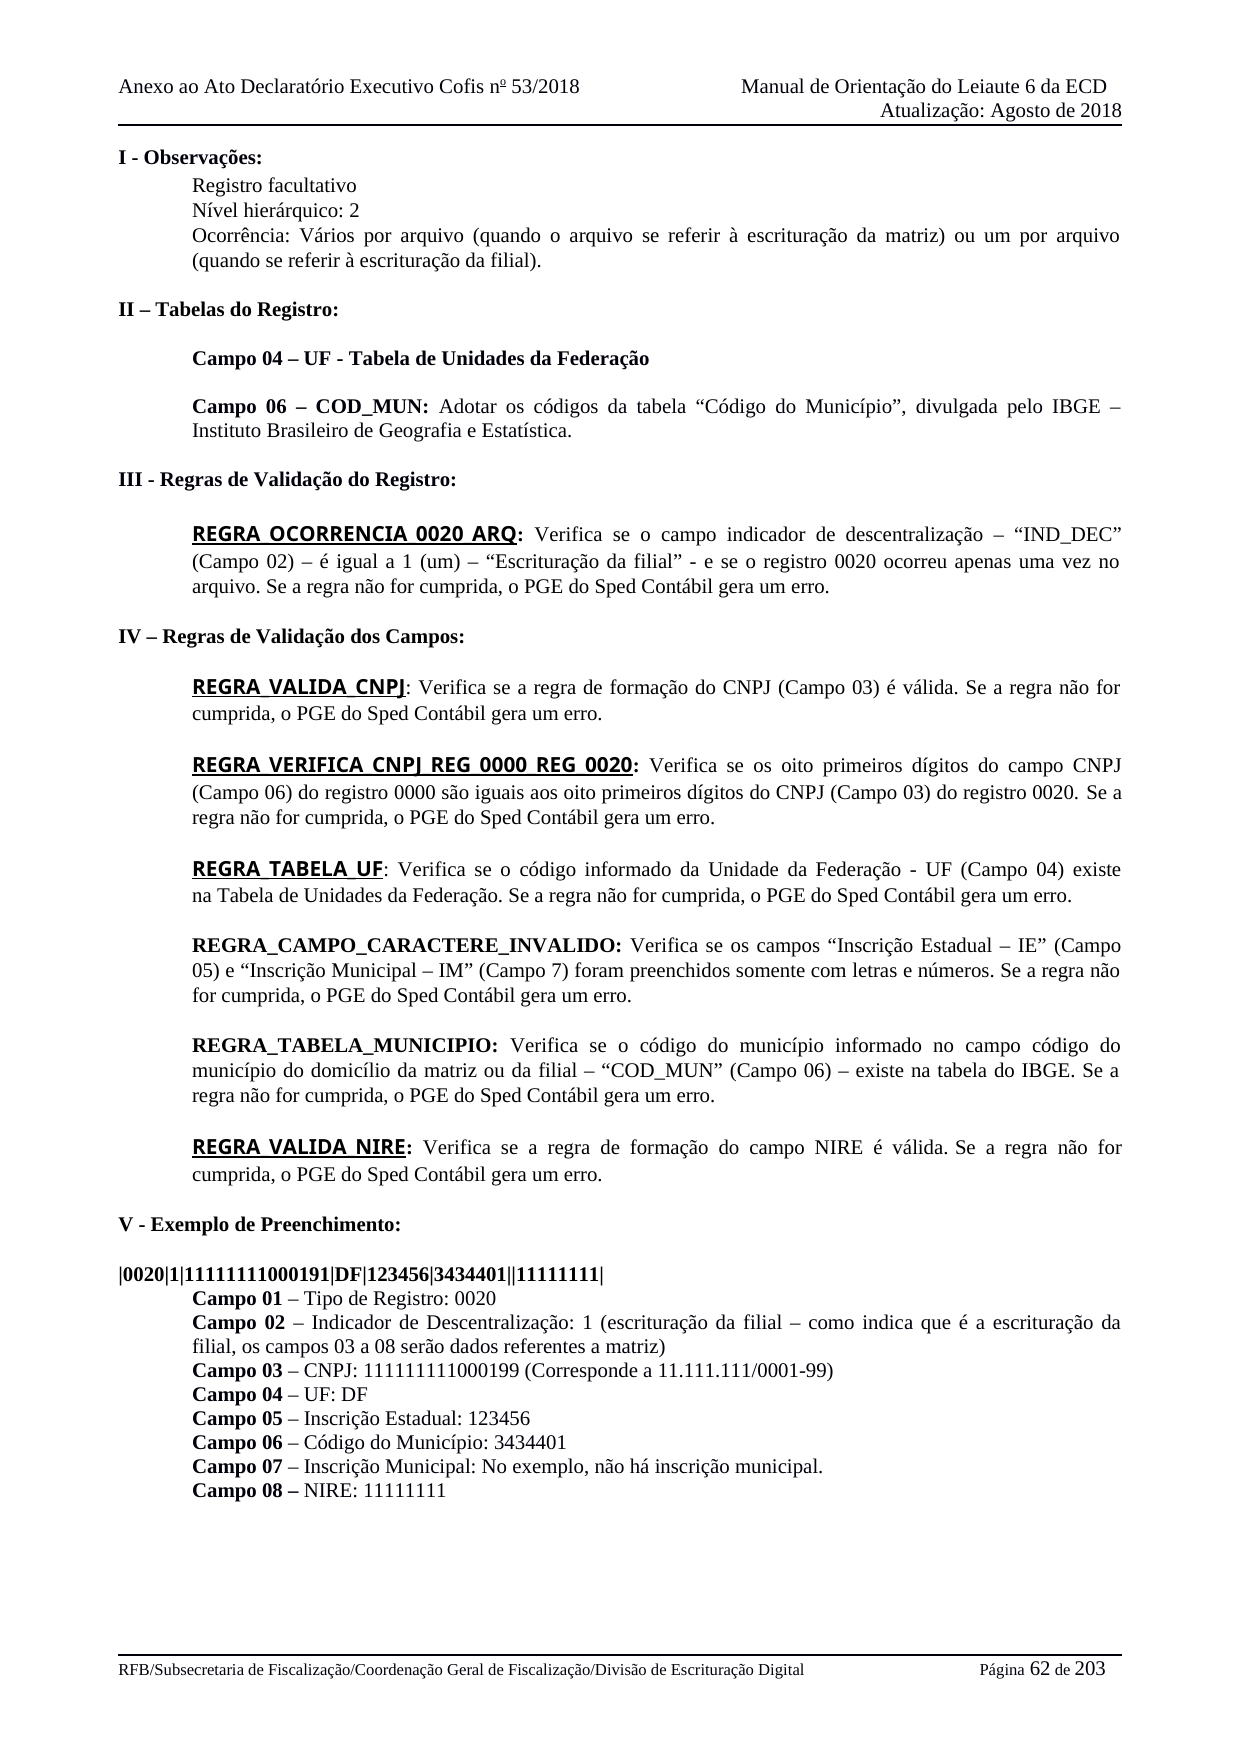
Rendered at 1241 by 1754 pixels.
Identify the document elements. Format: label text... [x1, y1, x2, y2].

text I - Observações: [118, 145, 1122, 169]
text Registro facultativo [118, 172, 1122, 197]
text Campo 03 – CNPJ: 111111111000199 (Corresponde a 11.111.111/0001-99) [118, 1358, 1122, 1382]
text |0020|1|11111111000191|DF|123456|3434401||11111111| [118, 1261, 1122, 1286]
text REGRA_OCORRENCIA_0020_ARQ: Verifica se o campo indicador de descentralização – “IND_DEC” (Campo 02) – é igual a 1 (um) – “Escrituração da filial” - e se o registro 0020 ocorreu apenas uma vez no arquivo. Se a regra não for cumprida, o PGE do Sped Contábil gera um erro. [192, 519, 1122, 598]
text REGRA_TABELA_MUNICIPIO: Verifica se o código do município informado no campo código do município do domicílio da matriz ou da filial – “COD_MUN” (Campo 06) – existe na tabela do IBGE. Se a regra não for cumprida, o PGE do Sped Contábil gera um erro. [192, 1032, 1122, 1107]
text Campo 02 – Indicador de Descentralização: 1 (escrituração da filial – como indica que é a escrituração da filial, os campos 03 a 08 serão dados referentes a matriz) [192, 1310, 1122, 1358]
text V - Exemplo de Preenchimento: [118, 1211, 1122, 1236]
text Campo 06 – COD_MUN: Adotar os códigos da tabela “Código do Município”, divulgada pelo IBGE – Instituto Brasileiro de Geografia e Estatística. [192, 394, 1122, 442]
text III - Regras de Validação do Registro: [118, 467, 1122, 491]
text REGRA_TABELA_UF: Verifica se o código informado da Unidade da Federação - UF (Campo 04) existe na Tabela de Unidades da Federação. Se a regra não for cumprida, o PGE do Sped Contábil gera um erro. [192, 854, 1122, 907]
text Campo 05 – Inscrição Estadual: 123456 [118, 1406, 1122, 1430]
text IV – Regras de Validação dos Campos: [118, 623, 1122, 648]
text Campo 01 – Tipo de Registro: 0020 [118, 1286, 1122, 1310]
text Campo 06 – Código do Município: 3434401 [118, 1430, 1122, 1454]
text Campo 04 – UF: DF [118, 1382, 1122, 1406]
text Campo 04 – UF - Tabela de Unidades da Federação [118, 346, 1122, 369]
text Campo 08 – NIRE: 11111111 [118, 1478, 1122, 1502]
text II – Tabelas do Registro: [118, 296, 1122, 321]
text REGRA_VALIDA_NIRE: Verifica se a regra de formação do campo NIRE é válida. Se a regra não for cumprida, o PGE do Sped Contábil gera um erro. [192, 1132, 1122, 1186]
text Nível hierárquico: 2 [118, 197, 1122, 222]
text Campo 07 – Inscrição Municipal: No exemplo, não há inscrição municipal. [118, 1454, 1122, 1478]
text Ocorrência: Vários por arquivo (quando o arquivo se referir à escrituração da matriz) ou um por arquivo (quando se referir à escrituração da filial). [192, 222, 1122, 272]
text REGRA_VERIFICA_CNPJ_REG_0000_REG_0020: Verifica se os oito primeiros dígitos do campo CNPJ (Campo 06) do registro 0000 são iguais aos oito primeiros dígitos do CNPJ (Campo 03) do registro 0020. Se a regra não for cumprida, o PGE do Sped Contábil gera um erro. [192, 750, 1122, 829]
text REGRA_CAMPO_CARACTERE_INVALIDO: Verifica se os campos “Inscrição Estadual – IE” (Campo 05) e “Inscrição Municipal – IM” (Campo 7) foram preenchidos somente com letras e números. Se a regra não for cumprida, o PGE do Sped Contábil gera um erro. [192, 932, 1122, 1007]
text REGRA_VALIDA_CNPJ: Verifica se a regra de formação do CNPJ (Campo 03) é válida. Se a regra não for cumprida, o PGE do Sped Contábil gera um erro. [192, 672, 1122, 725]
